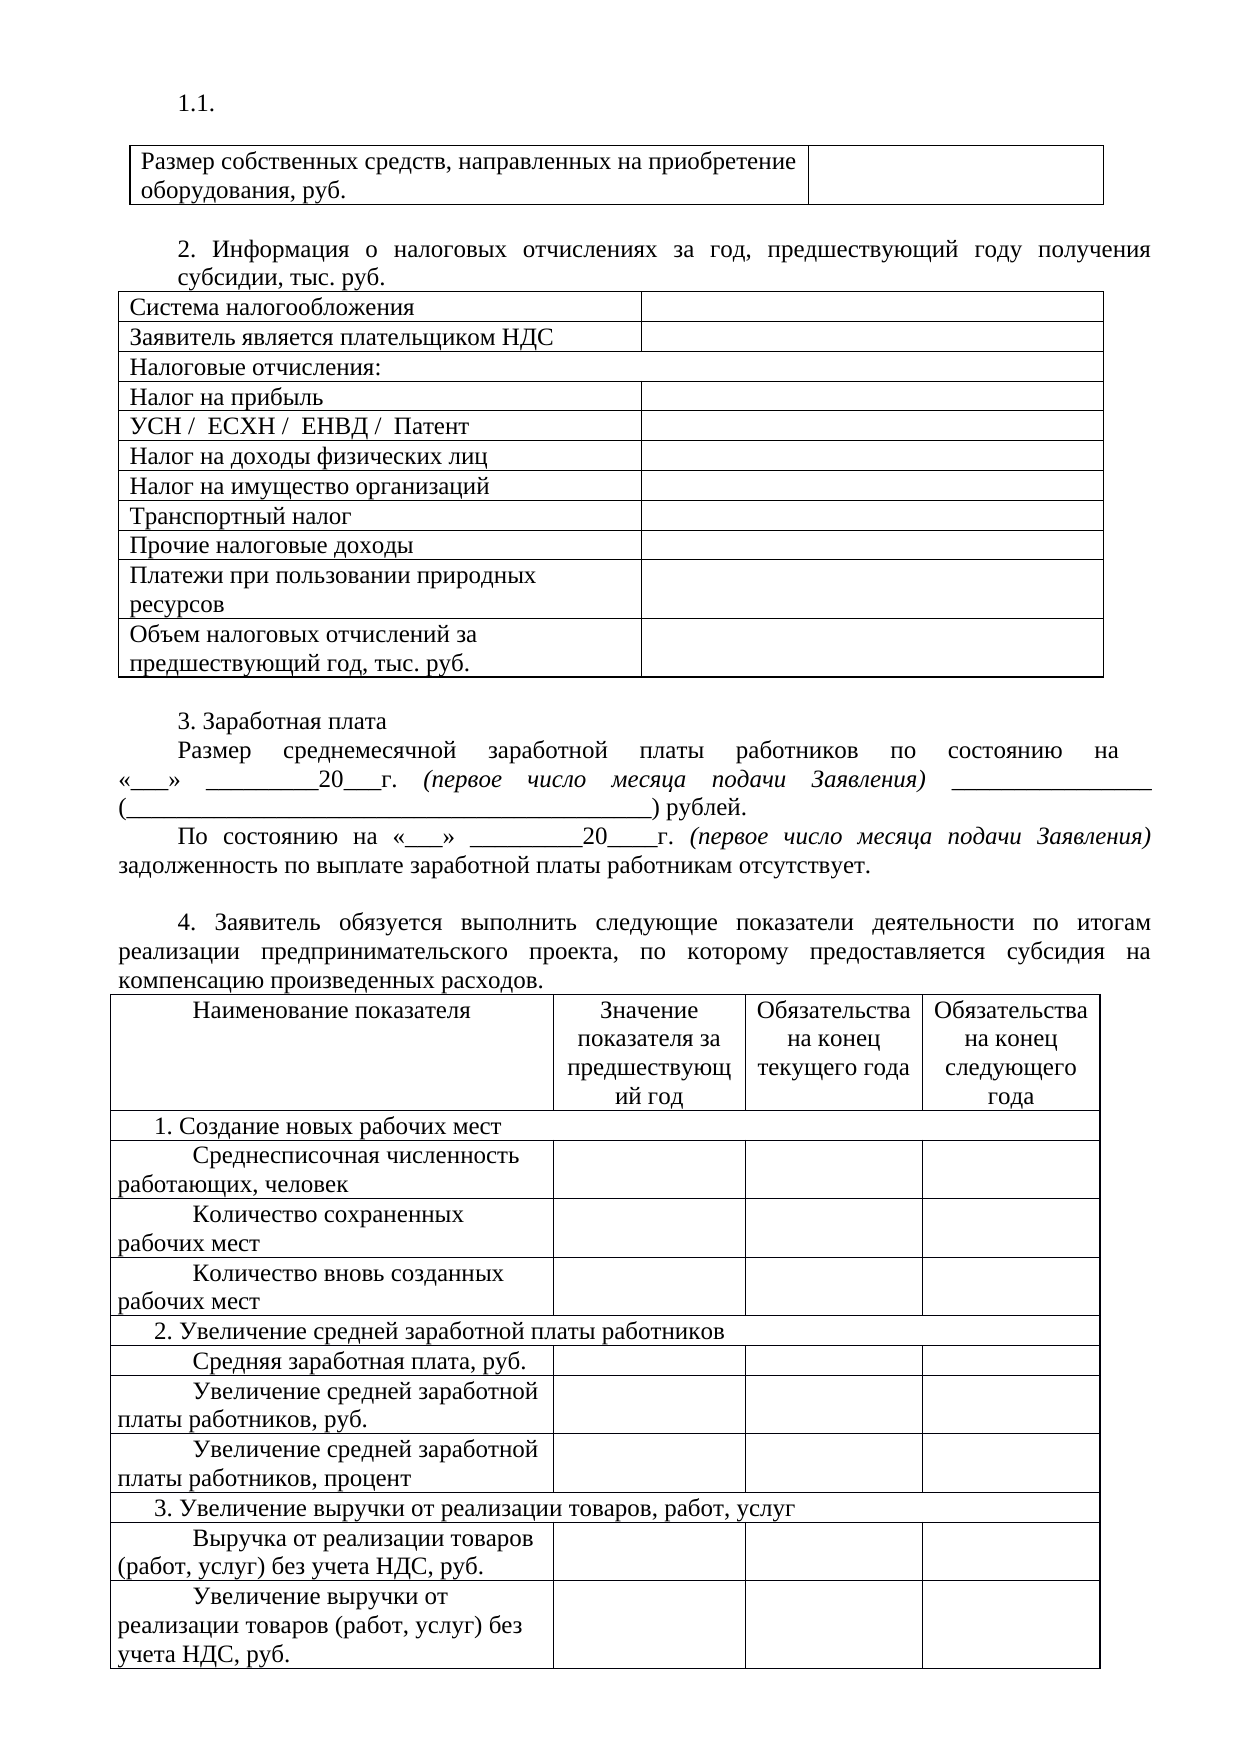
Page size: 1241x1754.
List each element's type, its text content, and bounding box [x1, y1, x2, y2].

table_header Значение показателя за предшествующий год [554, 995, 745, 1110]
table_cell Налог на доходы физических лиц [119, 441, 641, 470]
table_cell Объем налоговых отчислений за предшествующий год, тыс. руб. [119, 619, 641, 676]
table_cell [746, 1523, 922, 1580]
table_cell [642, 441, 1103, 470]
table_cell [642, 531, 1103, 559]
table_header Обязательства на конец текущего года [746, 995, 922, 1110]
table_cell [923, 1199, 1099, 1257]
table_cell [746, 1346, 922, 1375]
table_cell [554, 1141, 745, 1198]
table_cell [746, 1376, 922, 1433]
table_cell [554, 1346, 745, 1375]
text 3. Заработная плата [177, 706, 1152, 735]
table_cell 3. Увеличение выручки от реализации товаров, работ, услуг [111, 1493, 1099, 1522]
text 4. Заявитель обязуется выполнить следующие показатели деятельности по итогам реализации предпринимательского проекта, по которому предоставляется субсидия на компенсацию произведенных расходов. [118, 907, 1152, 994]
table_cell Платежи при пользовании природных ресурсов [119, 560, 641, 618]
table_header Размер собственных средств, направленных на приобретение оборудования, руб. [131, 146, 808, 204]
table_cell [642, 619, 1103, 676]
table_cell [923, 1581, 1099, 1667]
table_cell Выручка от реализации товаров (работ, услуг) без учета НДС, руб. [111, 1523, 553, 1580]
table_cell [554, 1523, 745, 1580]
table_cell [554, 1434, 745, 1492]
table_cell 1. Создание новых рабочих мест [111, 1111, 1099, 1139]
table_header [642, 292, 1103, 321]
table_cell [746, 1141, 922, 1198]
table_cell [923, 1434, 1099, 1492]
table_cell Увеличение выручки от реализации товаров (работ, услуг) без учета НДС, руб. [111, 1581, 553, 1667]
table_cell Прочие налоговые доходы [119, 531, 641, 559]
table_cell Налоговые отчисления: [119, 352, 1103, 381]
table_cell [554, 1199, 745, 1257]
table_header Обязательства на конец следующего года [923, 995, 1099, 1110]
table_cell [554, 1258, 745, 1315]
table_cell [642, 382, 1103, 410]
table_cell [746, 1581, 922, 1667]
text 1.1. [118, 88, 1152, 117]
table_cell [923, 1346, 1099, 1375]
table_cell [746, 1199, 922, 1257]
table_cell [746, 1434, 922, 1492]
table_cell [554, 1376, 745, 1433]
table_cell [642, 411, 1103, 440]
table_cell [642, 322, 1103, 351]
table_header [809, 146, 1103, 204]
table_cell Средняя заработная плата, руб. [111, 1346, 553, 1375]
table_cell [554, 1581, 745, 1667]
table_cell УСН / ЕСХН / ЕНВД / Патент [119, 411, 641, 440]
table_cell [923, 1141, 1099, 1198]
table_cell Заявитель является плательщиком НДС [119, 322, 641, 351]
table_cell Транспортный налог [119, 501, 641, 529]
table_header Наименование показателя [111, 995, 553, 1110]
text Размер среднемесячной заработной платы работников по состоянию на «___» _________20___г. (первое число месяца подачи Заявления) ________________ (__________________________________________) рублей. [118, 735, 1152, 821]
table_cell Среднесписочная численность работающих, человек [111, 1141, 553, 1198]
table_cell 2. Увеличение средней заработной платы работников [111, 1316, 1099, 1345]
table_cell Налог на прибыль [119, 382, 641, 410]
text 2. Информация о налоговых отчислениях за год, предшествующий году получения субсидии, тыс. руб. [177, 234, 1152, 291]
table_cell Налог на имущество организаций [119, 471, 641, 500]
table_cell [923, 1258, 1099, 1315]
table_cell Увеличение средней заработной платы работников, процент [111, 1434, 553, 1492]
text По состоянию на «___» _________20____г. (первое число месяца подачи Заявления) задолженность по выплате заработной платы работникам отсутствует. [118, 821, 1152, 879]
table_cell [642, 471, 1103, 500]
table_cell Увеличение средней заработной платы работников, руб. [111, 1376, 553, 1433]
table_cell [923, 1523, 1099, 1580]
table_cell [746, 1258, 922, 1315]
table_cell [923, 1376, 1099, 1433]
table_cell Количество сохраненных рабочих мест [111, 1199, 553, 1257]
table_cell Количество вновь созданных рабочих мест [111, 1258, 553, 1315]
table_cell [642, 560, 1103, 618]
table_cell [642, 501, 1103, 529]
table_header Система налогообложения [119, 292, 641, 321]
